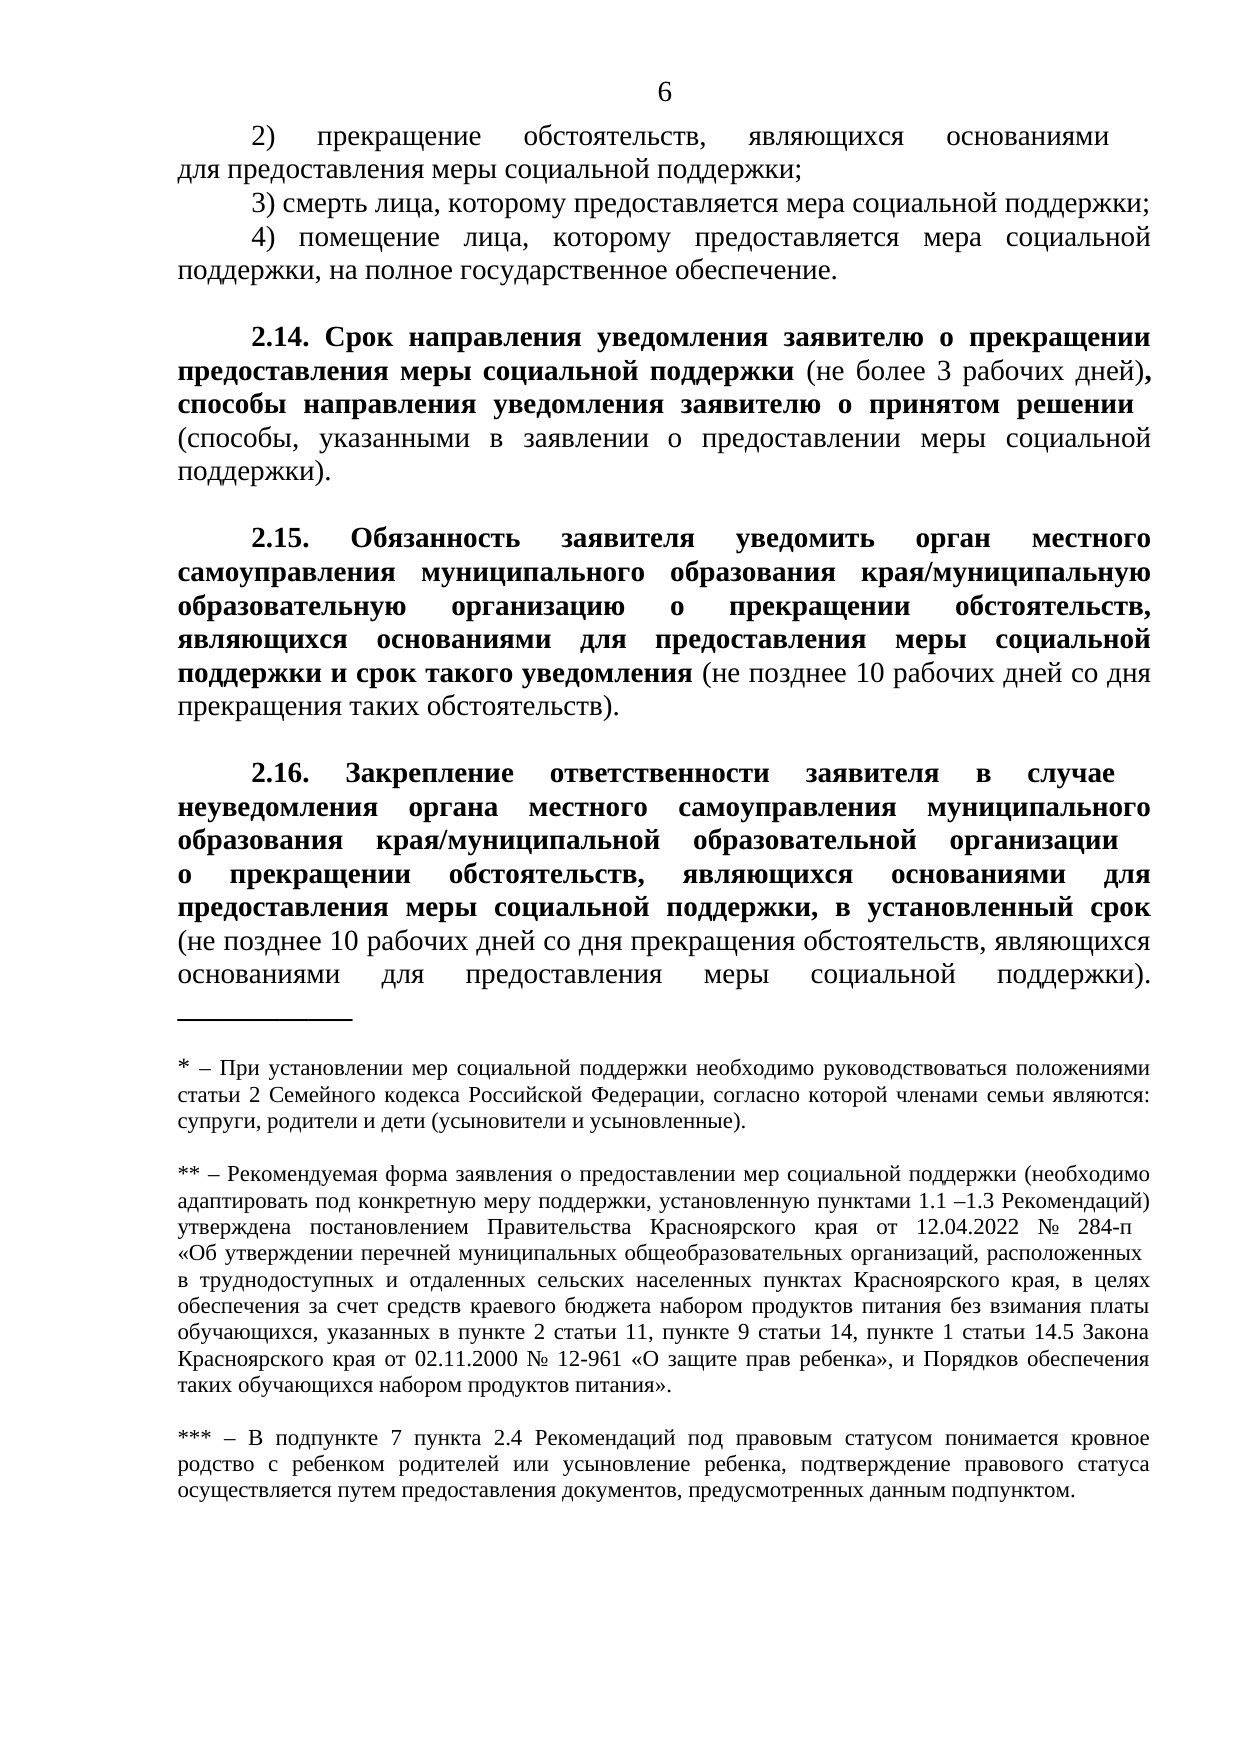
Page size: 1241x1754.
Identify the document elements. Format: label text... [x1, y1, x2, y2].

text 3) смерть лица, которому предоставляется мера социальной поддержки; [177, 185, 1152, 219]
text 2.15. Обязанность заявителя уведомить орган местного самоуправления муниципального образования края/муниципальную образовательную организацию о прекращении обстоятельств, являющихся основаниями для предоставления меры социальной поддержки и срок такого уведомления (не позднее 10 рабочих дней со дня прекращения таких обстоятельств). [177, 521, 1152, 722]
text 2) прекращение обстоятельств, являющихся основаниями для предоставления меры социальной поддержки; [177, 118, 1152, 185]
text 4) помещение лица, которому предоставляется мера социальной поддержки, на полное государственное обеспечение. [177, 219, 1152, 286]
text ** – Рекомендуемая форма заявления о предоставлении мер социальной поддержки (необходимо адаптировать под конкретную меру поддержки, установленную пунктами 1.1 –1.3 Рекомендаций) утверждена постановлением Правительства Красноярского края от 12.04.2022 № 284-п «Об утверждении перечней муниципальных общеобразовательных организаций, расположенных в труднодоступных и отдаленных сельских населенных пунктах Красноярского края, в целях обеспечения за счет средств краевого бюджета набором продуктов питания без взимания платы обучающихся, указанных в пункте 2 статьи 11, пункте 9 статьи 14, пункте 1 статьи 14.5 Закона Красноярского края от 02.11.2000 № 12-961 «О защите прав ребенка», и Порядков обеспечения таких обучающихся набором продуктов питания». [177, 1160, 1152, 1397]
text 2.14. Срок направления уведомления заявителю о прекращении предоставления меры социальной поддержки (не более 3 рабочих дней), способы направления уведомления заявителю о принятом решении (способы, указанными в заявлении о предоставлении меры социальной поддержки). [177, 319, 1152, 487]
text 2.16. Закрепление ответственности заявителя в случае неуведомления органа местного самоуправления муниципального образования края/муниципальной образовательной организации о прекращении обстоятельств, являющихся основаниями для предоставления меры социальной поддержки, в установленный срок (не позднее 10 рабочих дней со дня прекращения обстоятельств, являющихся основаниями для предоставления меры социальной поддержки). ____________ [177, 755, 1152, 1024]
text *** – В подпункте 7 пункта 2.4 Рекомендаций под правовым статусом понимается кровное родство с ребенком родителей или усыновление ребенка, подтверждение правового статуса осуществляется путем предоставления документов, предусмотренных данным подпунктом. [177, 1424, 1152, 1503]
text * – При установлении мер социальной поддержки необходимо руководствоваться положениями статьи 2 Семейного кодекса Российской Федерации, согласно которой членами семьи являются: супруги, родители и дети (усыновители и усыновленные). [177, 1052, 1152, 1134]
